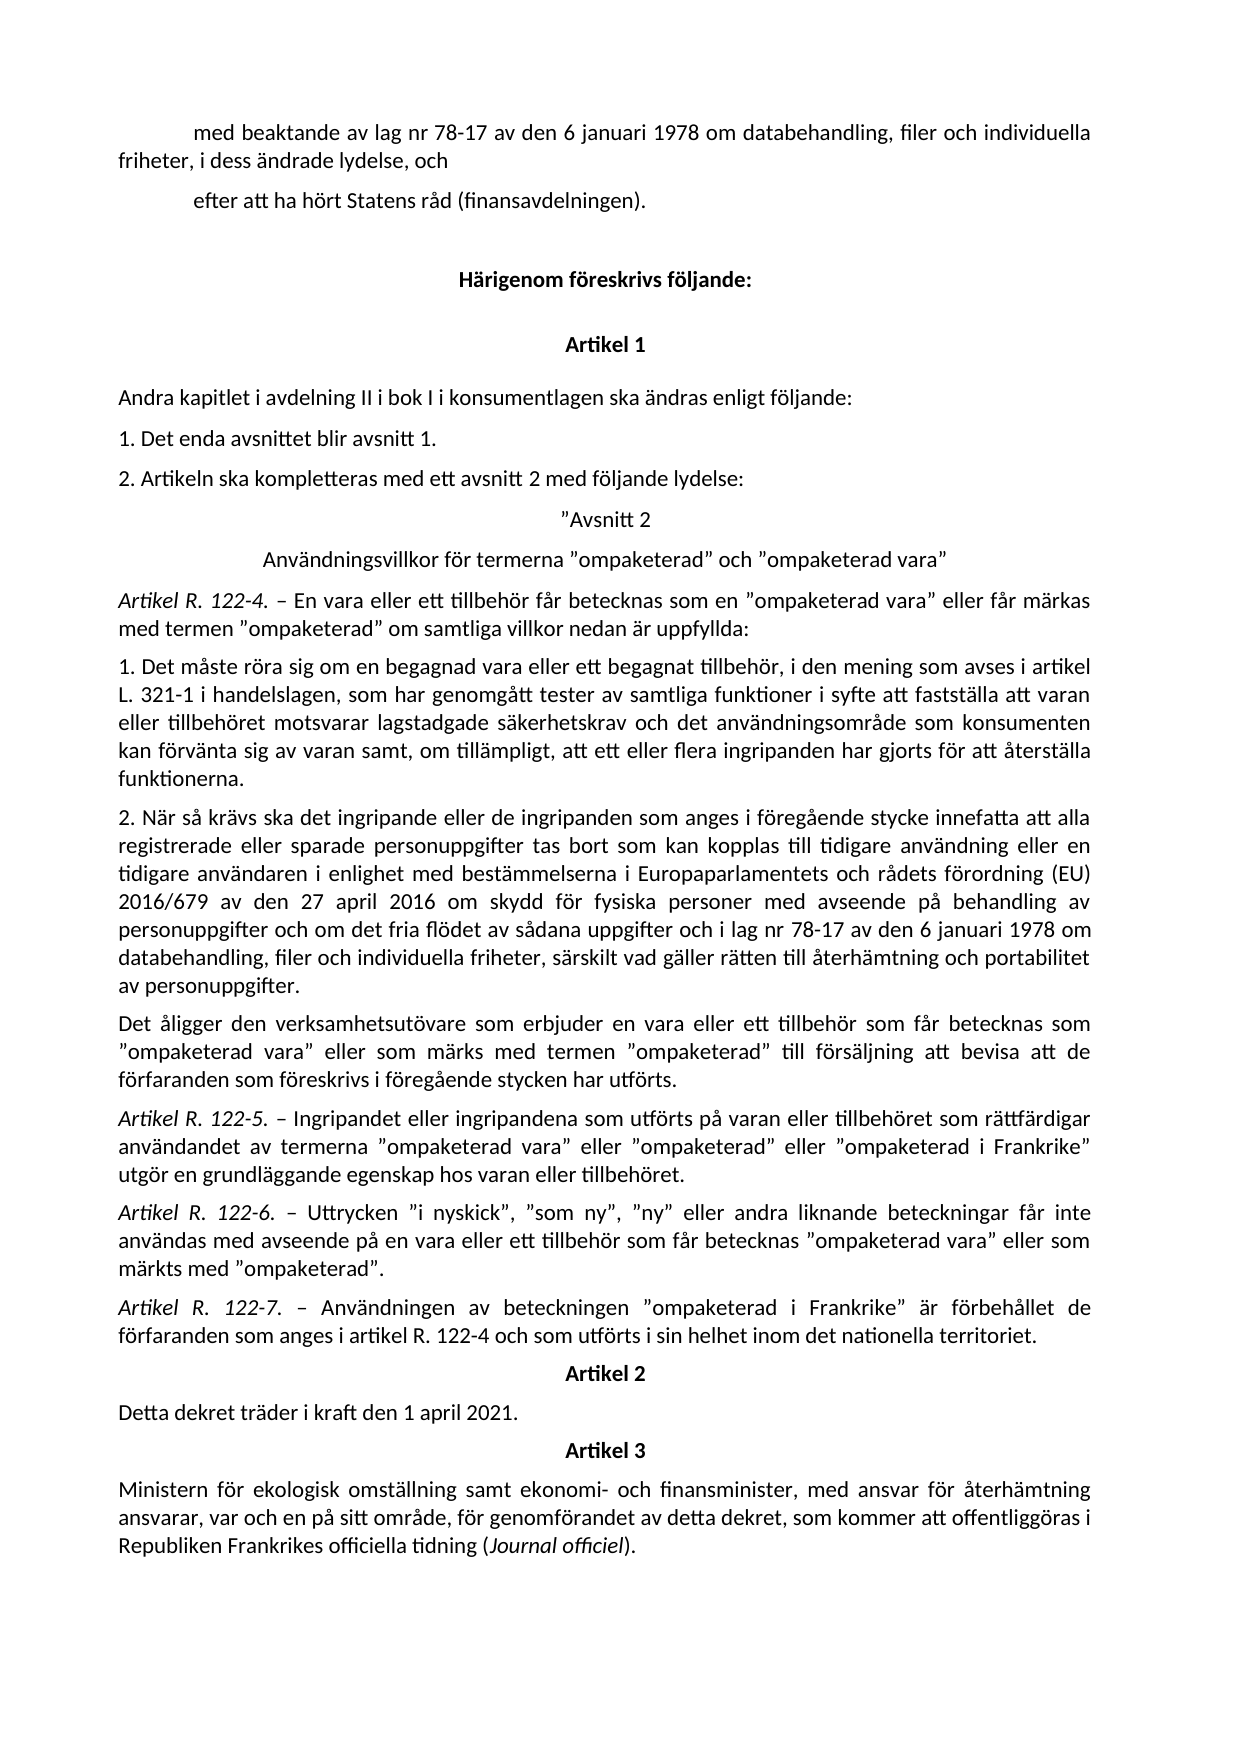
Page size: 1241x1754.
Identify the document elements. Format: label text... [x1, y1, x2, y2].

text Artikel R. 122-5. – Ingripandet eller ingripandena som utförts på varan eller tillbehöret som rättfärdigar användandet av termerna ”ompaketerad vara” eller ”ompaketerad” eller ”ompaketerad i Frankrike” utgör en grundläggande egenskap hos varan eller tillbehöret. [118, 1104, 1092, 1188]
text Artikel R. 122-6. – Uttrycken ”i nyskick”, ”som ny”, ”ny” eller andra liknande beteckningar får inte användas med avseende på en vara eller ett tillbehör som får betecknas ”ompaketerad vara” eller som märkts med ”ompaketerad”. [118, 1198, 1092, 1282]
text Andra kapitlet i avdelning II i bok I i konsumentlagen ska ändras enligt följande: [118, 383, 1092, 411]
text Härigenom föreskrivs följande: [118, 265, 1092, 293]
text Användningsvillkor för termerna ”ompaketerad” och ”ompaketerad vara” [118, 545, 1092, 573]
text Artikel R. 122-4. – En vara eller ett tillbehör får betecknas som en ”ompaketerad vara” eller får märkas med termen ”ompaketerad” om samtliga villkor nedan är uppfyllda: [118, 586, 1092, 642]
text Artikel R. 122-7. – Användningen av beteckningen ”ompaketerad i Frankrike” är förbehållet de förfaranden som anges i artikel R. 122-4 och som utförts i sin helhet inom det nationella territoriet. [118, 1293, 1092, 1349]
text Artikel 3 [118, 1437, 1092, 1464]
text Ministern för ekologisk omställning samt ekonomi- och finansminister, med ansvar för återhämtning ansvarar, var och en på sitt område, för genomförandet av detta dekret, som kommer att offentliggöras i Republiken Frankrikes officiella tidning (Journal officiel). [118, 1475, 1092, 1559]
text 1. Det enda avsnittet blir avsnitt 1. [118, 424, 1092, 452]
text 1. Det måste röra sig om en begagnad vara eller ett begagnat tillbehör, i den mening som avses i artikel L. 321-1 i handelslagen, som har genomgått tester av samtliga funktioner i syfte att fastställa att varan eller tillbehöret motsvarar lagstadgade säkerhetskrav och det användningsområde som konsumenten kan förvänta sig av varan samt, om tillämpligt, att ett eller flera ingripanden har gjorts för att återställa funktionerna. [118, 652, 1092, 792]
text Detta dekret träder i kraft den 1 april 2021. [118, 1398, 1092, 1426]
text 2. Artikeln ska kompletteras med ett avsnitt 2 med följande lydelse: [118, 464, 1092, 492]
text 2. När så krävs ska det ingripande eller de ingripanden som anges i föregående stycke innefatta att alla registrerade eller sparade personuppgifter tas bort som kan kopplas till tidigare användning eller en tidigare användaren i enlighet med bestämmelserna i Europaparlamentets och rådets förordning (EU) 2016/679 av den 27 april 2016 om skydd för fysiska personer med avseende på behandling av personuppgifter och om det fria flödet av sådana uppgifter och i lag nr 78-17 av den 6 januari 1978 om databehandling, filer och individuella friheter, särskilt vad gäller rätten till återhämtning och portabilitet av personuppgifter. [118, 803, 1092, 999]
text efter att ha hört Statens råd (finansavdelningen). [118, 187, 1092, 215]
text Det åligger den verksamhetsutövare som erbjuder en vara eller ett tillbehör som får betecknas som ”ompaketerad vara” eller som märks med termen ”ompaketerad” till försäljning att bevisa att de förfaranden som föreskrivs i föregående stycken har utförts. [118, 1009, 1092, 1093]
text ”Avsnitt 2 [118, 505, 1092, 533]
text med beaktande av lag nr 78-17 av den 6 januari 1978 om databehandling, filer och individuella friheter, i dess ändrade lydelse, och [118, 118, 1092, 174]
text Artikel 1 [118, 330, 1092, 358]
text Artikel 2 [118, 1359, 1092, 1387]
